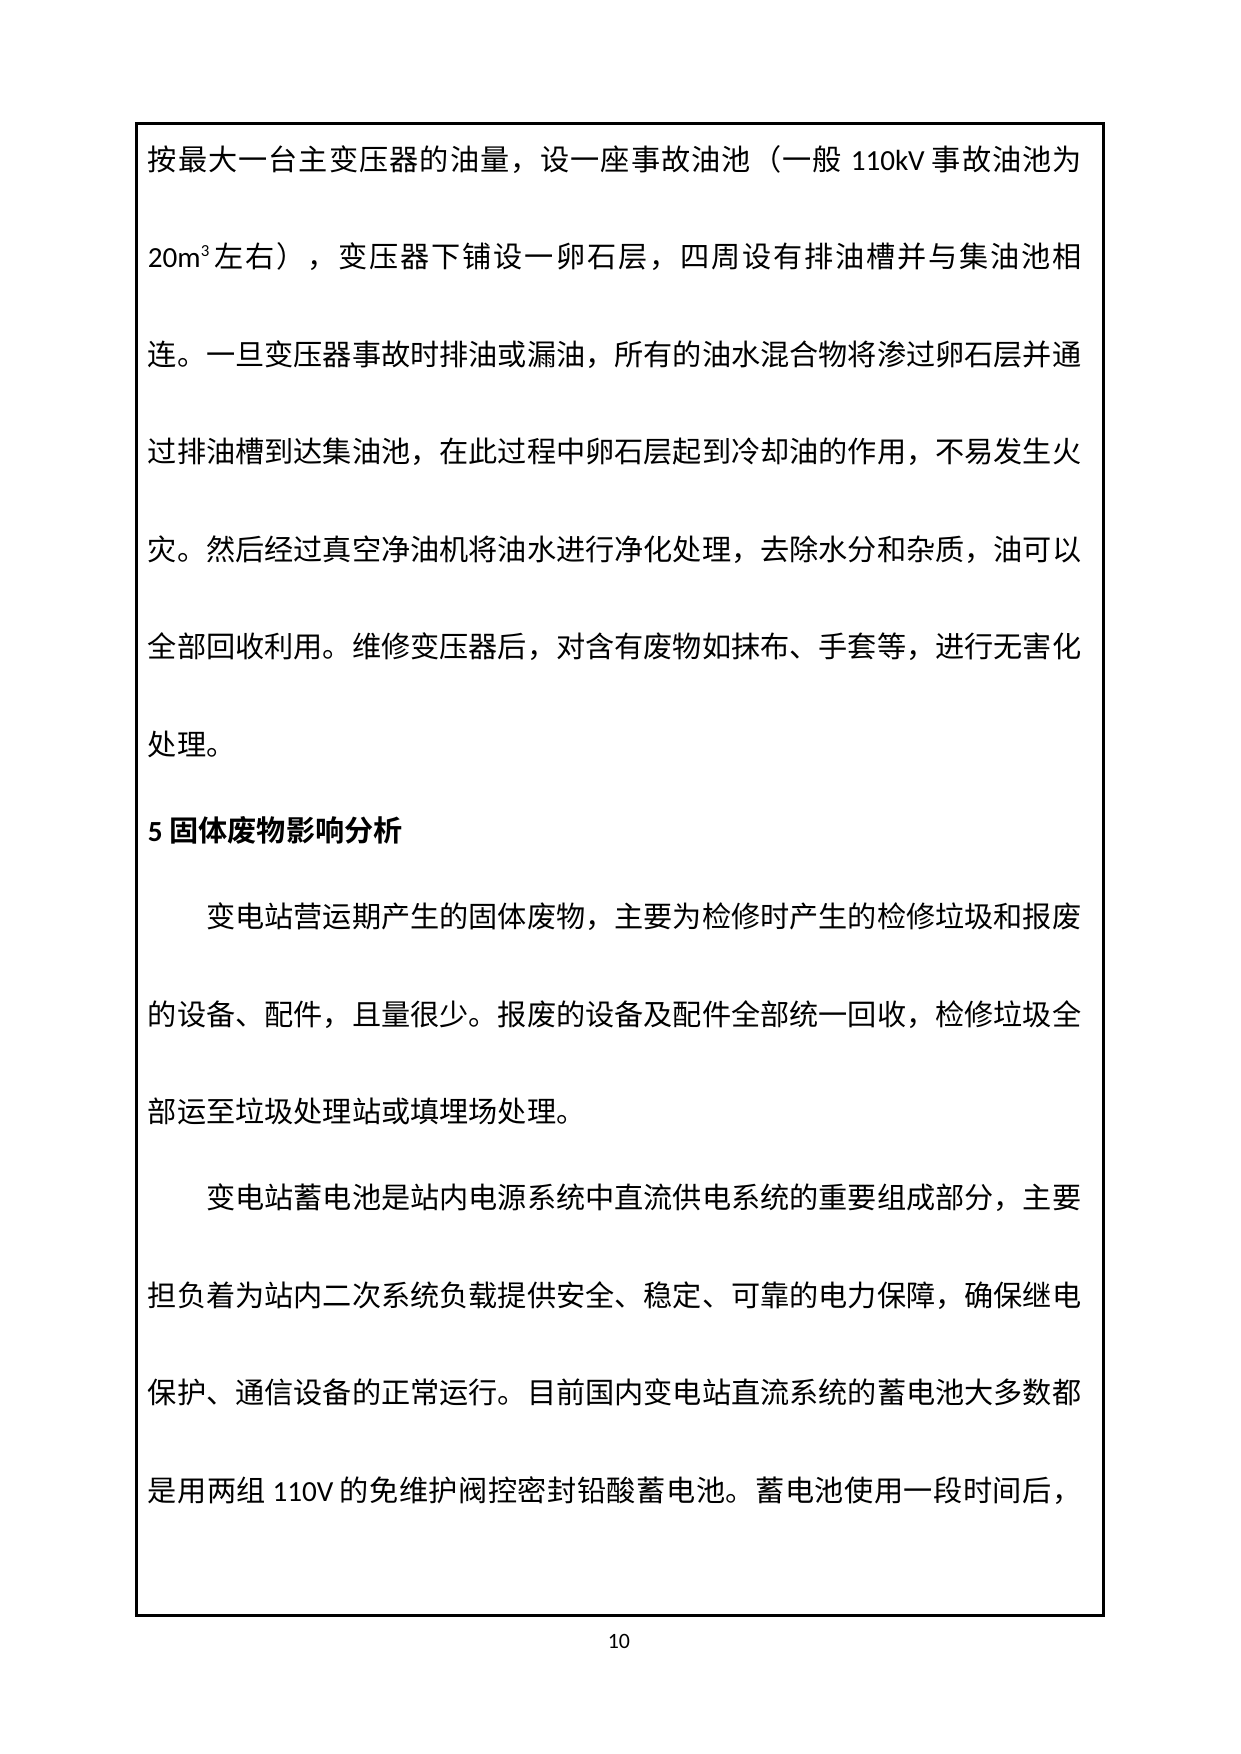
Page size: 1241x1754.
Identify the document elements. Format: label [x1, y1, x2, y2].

table_cell [138, 125, 1102, 1614]
